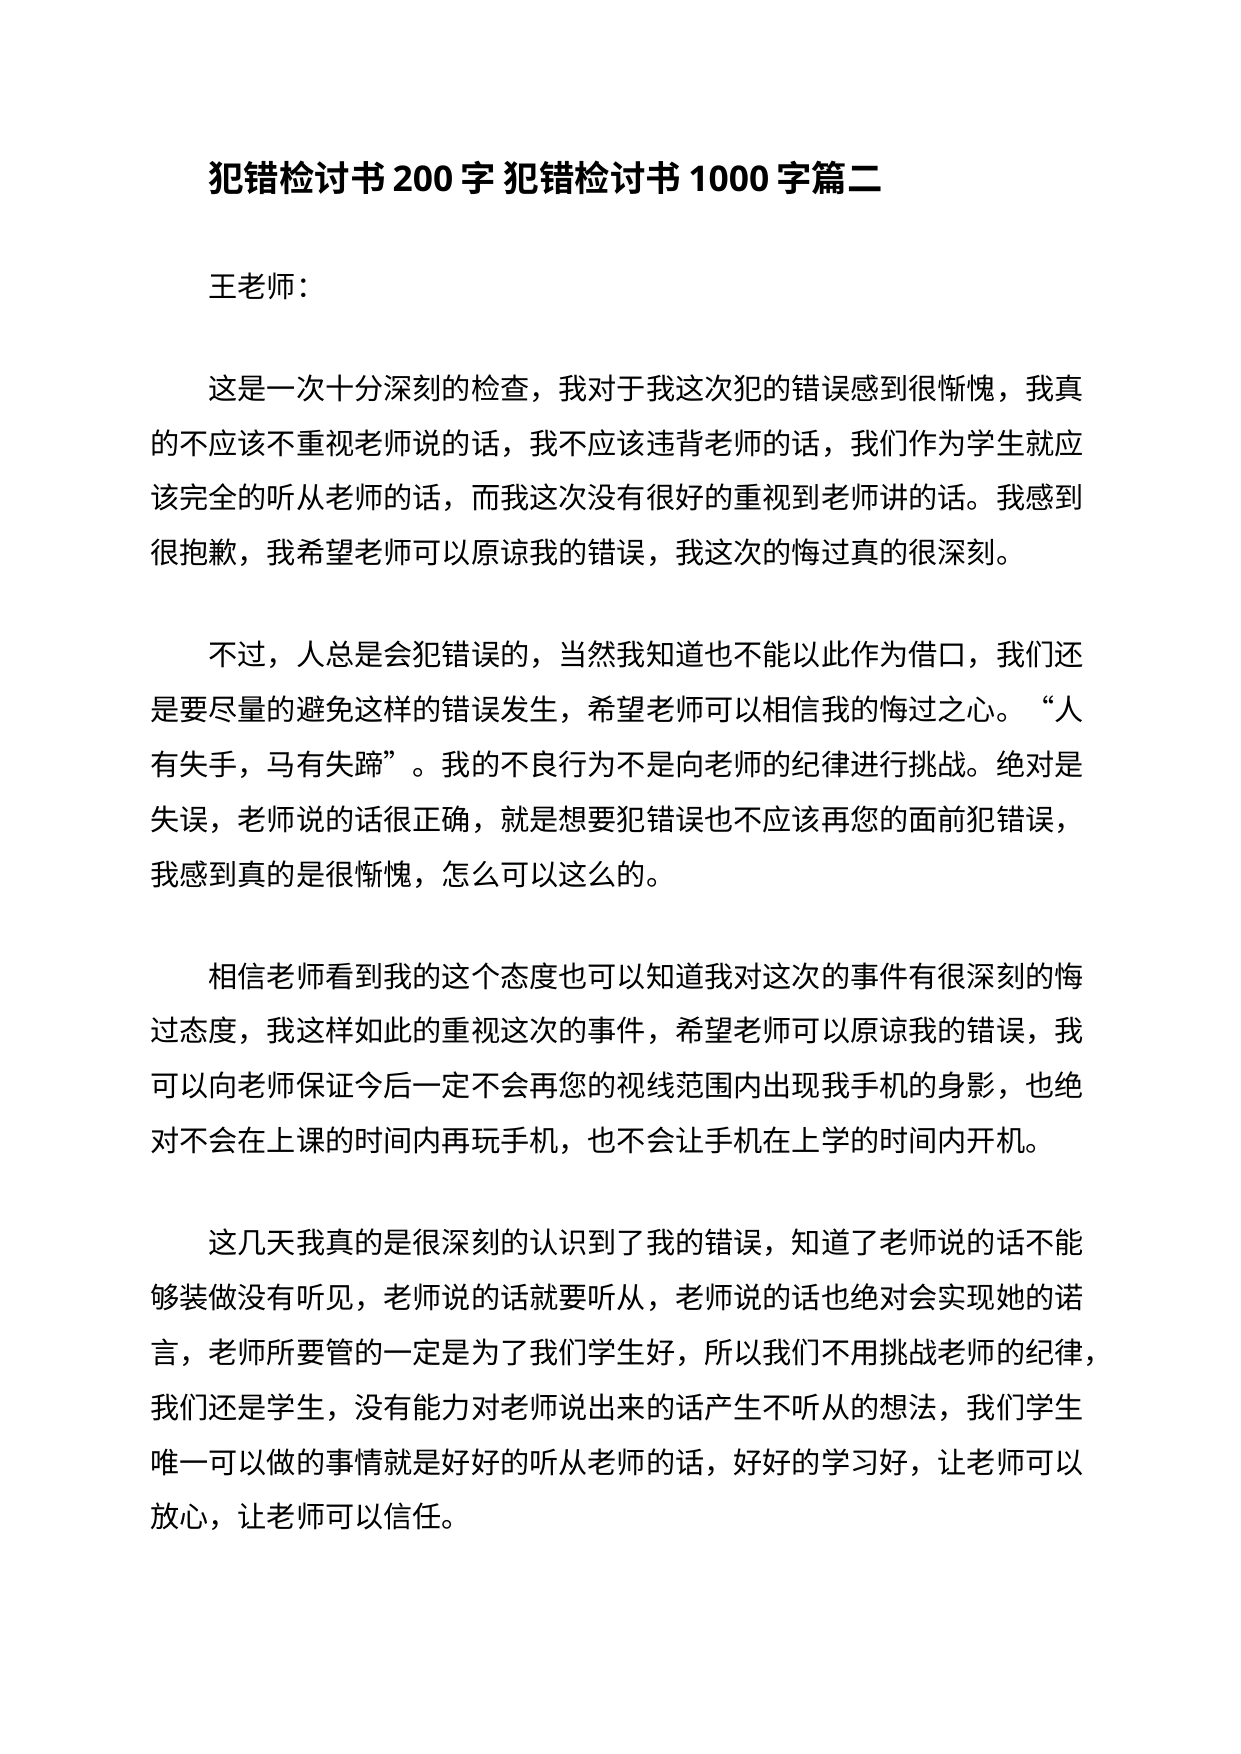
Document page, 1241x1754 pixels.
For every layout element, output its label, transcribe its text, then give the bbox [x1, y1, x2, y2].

text 这是一次十分深刻的检查，我对于我这次犯的错误感到很惭愧，我真的不应该不重视老师说的话，我不应该违背老师的话，我们作为学生就应该完全的听从老师的话，而我这次没有很好的重视到老师讲的话。我感到很抱歉，我希望老师可以原谅我的错误，我这次的悔过真的很深刻。 [150, 365, 1090, 572]
text 犯错检讨书200字 犯错检讨书1000字篇二 [150, 150, 1090, 201]
text 相信老师看到我的这个态度也可以知道我对这次的事件有很深刻的悔过态度，我这样如此的重视这次的事件，希望老师可以原谅我的错误，我可以向老师保证今后一定不会再您的视线范围内出现我手机的身影，也绝对不会在上课的时间内再玩手机，也不会让手机在上学的时间内开机。 [150, 953, 1090, 1160]
text 这几天我真的是很深刻的认识到了我的错误，知道了老师说的话不能够装做没有听见，老师说的话就要听从，老师说的话也绝对会实现她的诺言，老师所要管的一定是为了我们学生好，所以我们不用挑战老师的纪律，我们还是学生，没有能力对老师说出来的话产生不听从的想法，我们学生唯一可以做的事情就是好好的听从老师的话，好好的学习好，让老师可以放心，让老师可以信任。 [150, 1219, 1090, 1536]
text 不过，人总是会犯错误的，当然我知道也不能以此作为借口，我们还是要尽量的避免这样的错误发生，希望老师可以相信我的悔过之心。“人有失手，马有失蹄”。我的不良行为不是向老师的纪律进行挑战。绝对是失误，老师说的话很正确，就是想要犯错误也不应该再您的面前犯错误，我感到真的是很惭愧，怎么可以这么的。 [150, 632, 1090, 894]
text 王老师： [150, 263, 1090, 306]
